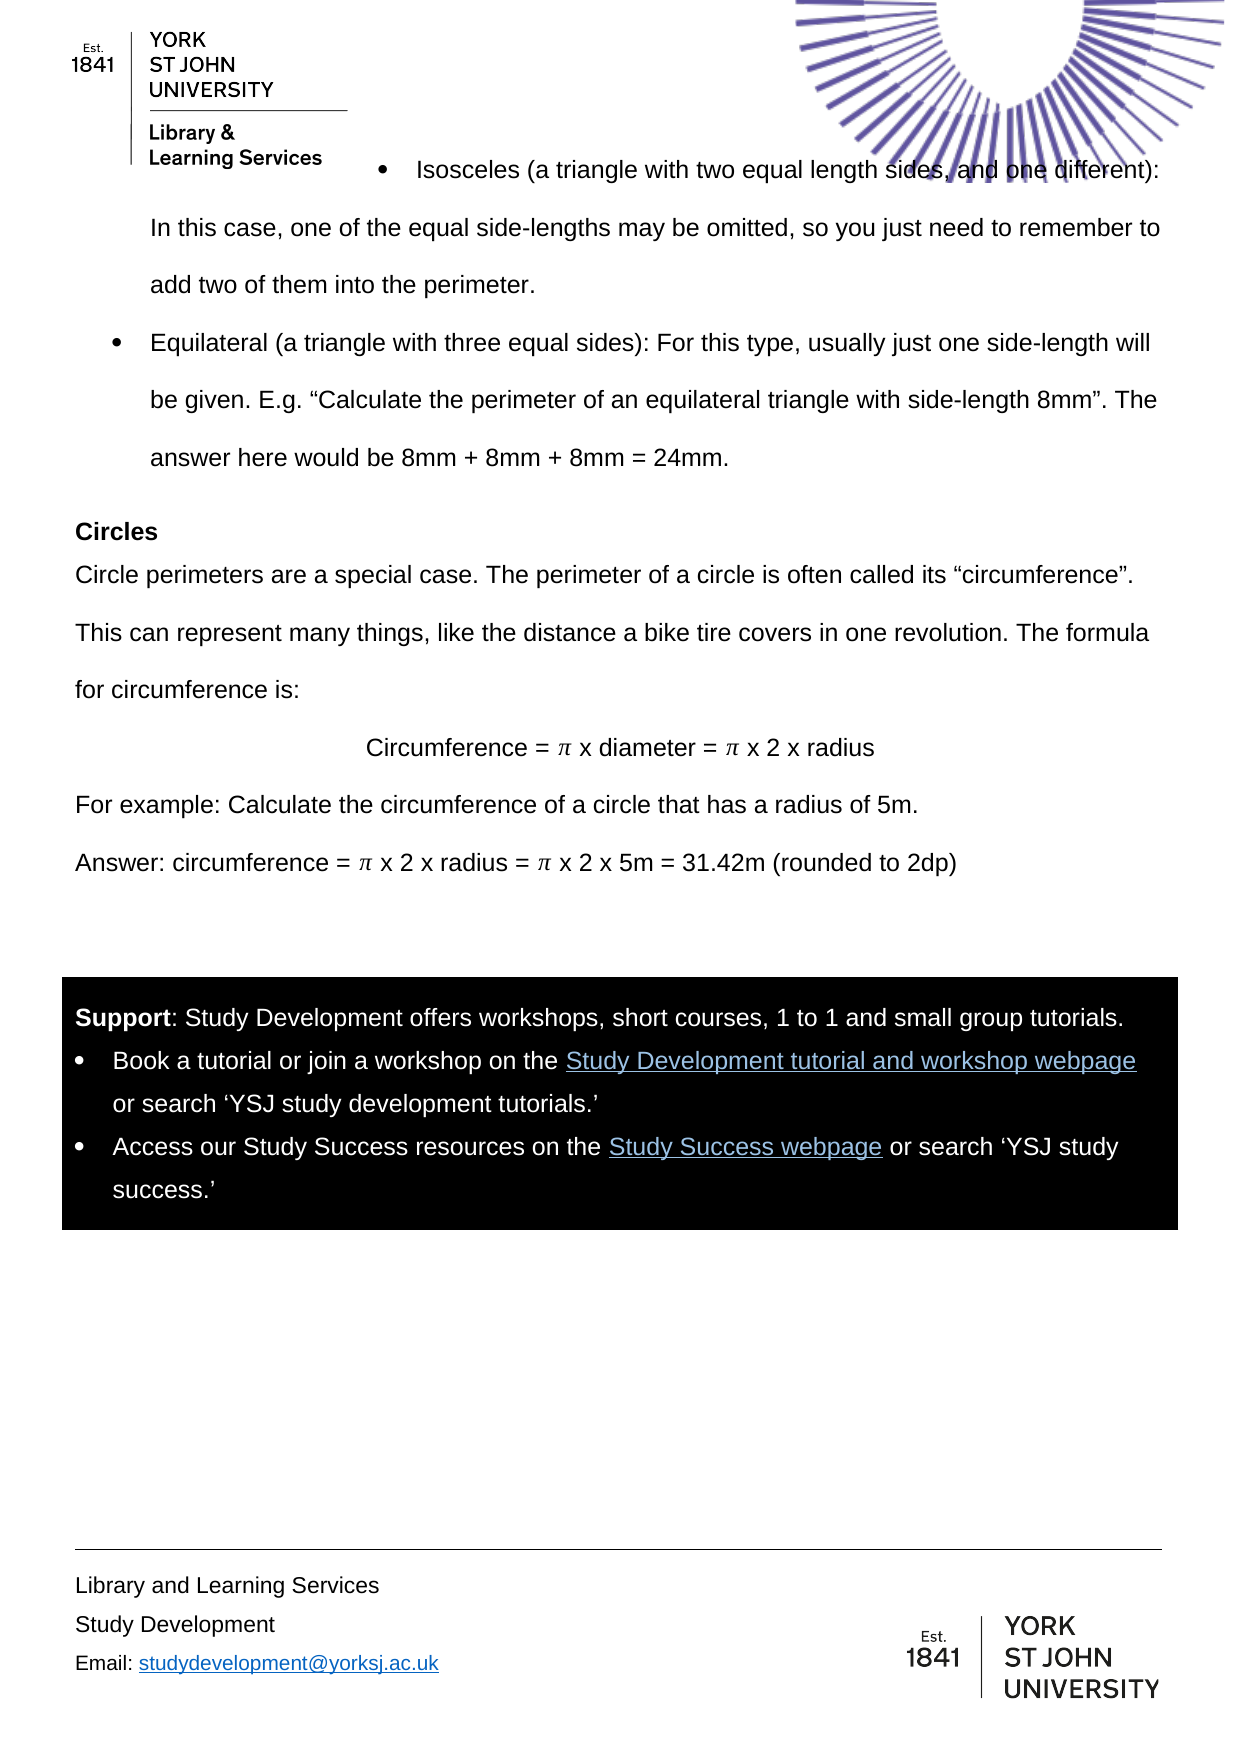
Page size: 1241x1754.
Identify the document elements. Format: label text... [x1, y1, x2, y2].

subtitle Circles [75, 517, 1165, 546]
list Equilateral (a triangle with three equal sides): For this type, usually just one side-length will be given. E.g. “Calculate the perimeter of an equilateral triangle with side-length 8mm”. The answer here would be 8mm + 8mm + 8mm = 24mm. [112, 328, 1165, 472]
text For example: Calculate the circumference of a circle that has a radius of 5m. [75, 790, 1165, 819]
picture [905, 1612, 1162, 1702]
list Isosceles (a triangle with two equal length sides, and one different): In this case, one of the equal side-lengths may be omitted, so you just need to remember to add two of them into the perimeter. [112, 155, 1165, 299]
text Circumference = x diameter = x 2 x radius [75, 733, 1165, 761]
list Access our Study Success resources on the Study Success webpage or search ‘YSJ study success.’ [67, 1107, 1174, 1225]
picture [68, 21, 350, 172]
text Circle perimeters are a special case. The perimeter of a circle is often called its “circumference”. This can represent many things, like the distance a bike tire covers in one revolution. The formula for circumference is: [75, 560, 1165, 704]
text Support: Study Development offers workshops, short courses, 1 to 1 and small group tutorials. [67, 982, 1174, 1020]
text Answer: circumference = x 2 x radius = x 2 x 5m = 31.42m (rounded to 2dp) [75, 848, 1165, 876]
list Book a tutorial or join a workshop on the Study Development tutorial and workshop webpage or search ‘YSJ study development tutorials.’ [67, 1020, 1174, 1107]
